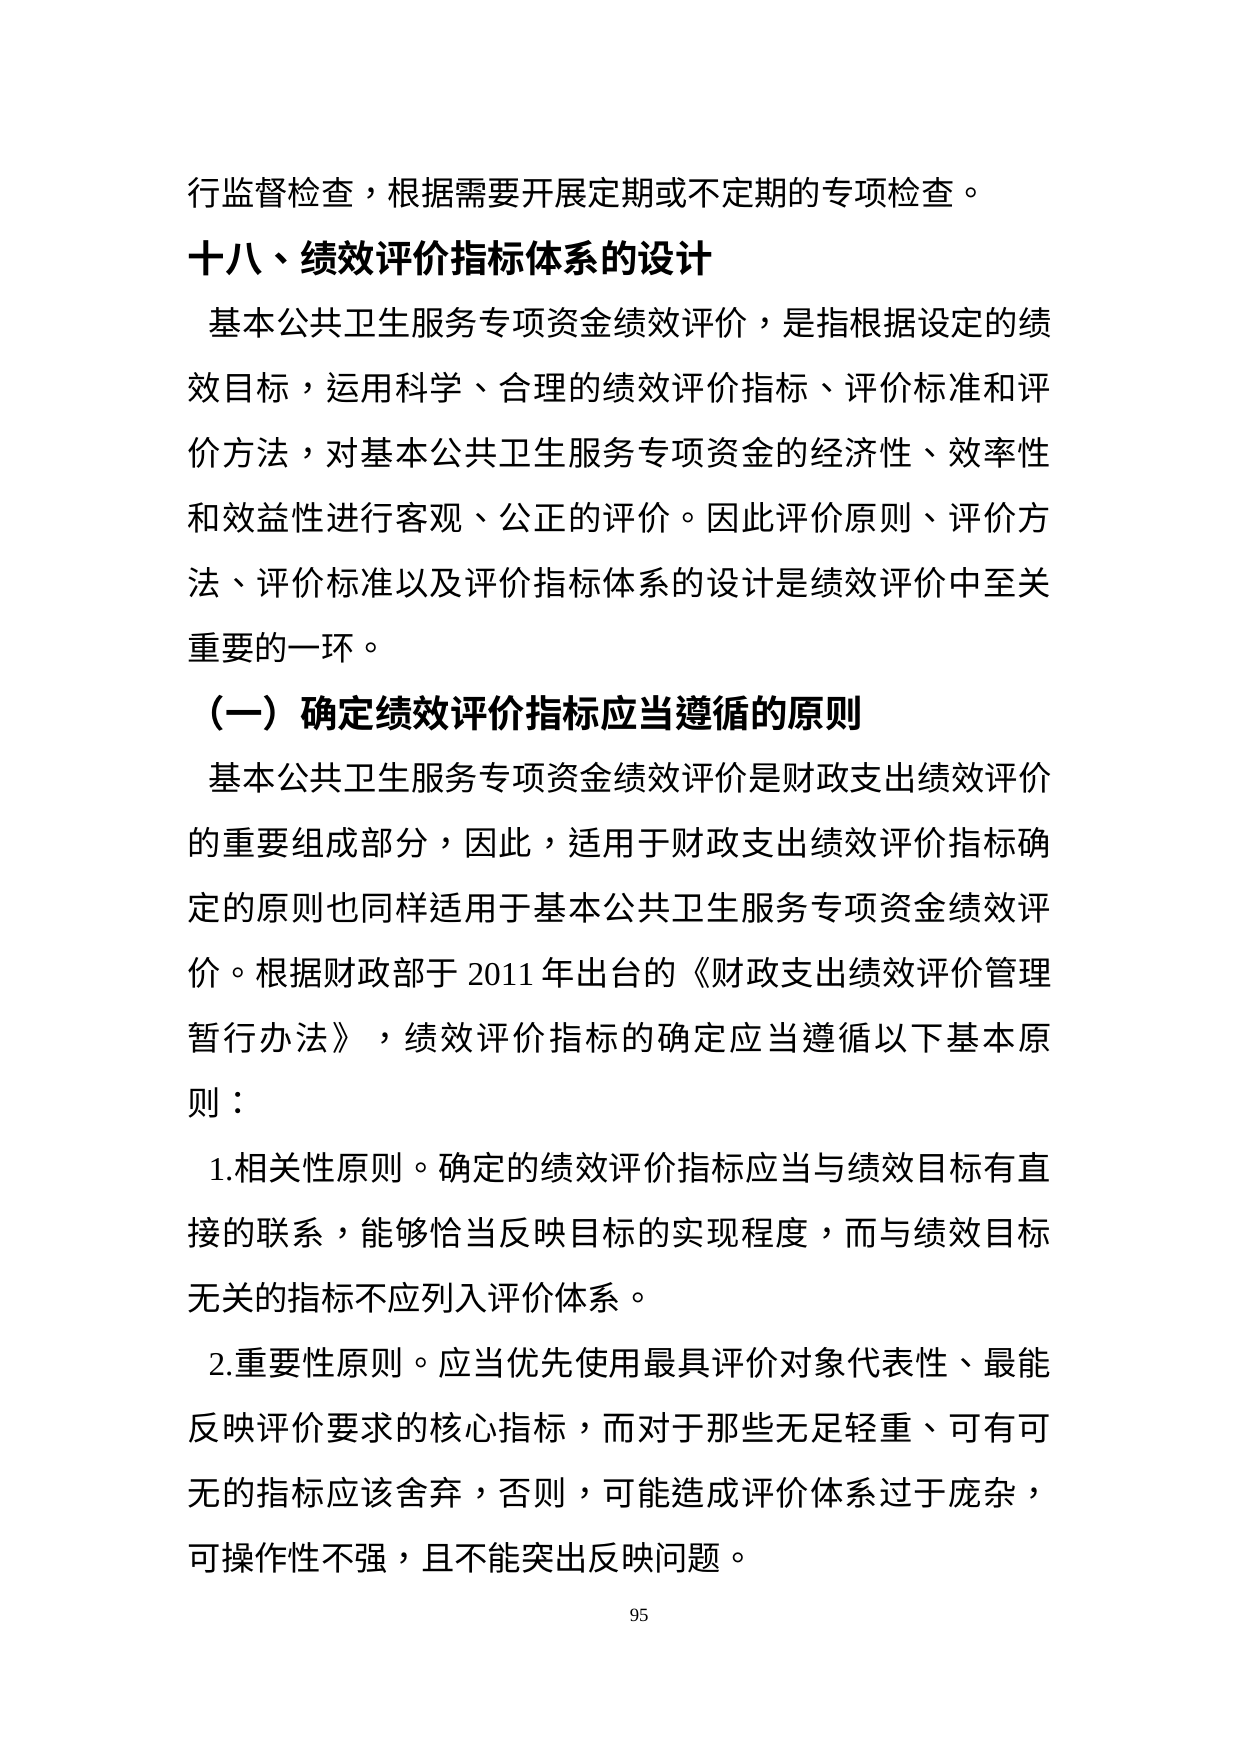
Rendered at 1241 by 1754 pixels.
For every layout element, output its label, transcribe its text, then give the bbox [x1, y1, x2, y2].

text 基本公共卫生服务专项资金绩效评价，是指根据设定的绩效目标，运用科学、合理的绩效评价指标、评价标准和评价方法，对基本公共卫生服务专项资金的经济性、效率性和效益性进行客观、公正的评价。因此评价原则、评价方法、评价标准以及评价指标体系的设计是绩效评价中至关重要的一环。 [187, 290, 1053, 680]
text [187, 160, 1053, 225]
text 1.相关性原则。确定的绩效评价指标应当与绩效目标有直接的联系，能够恰当反映目标的实现程度，而与绩效目标无关的指标不应列入评价体系。 [187, 1135, 1053, 1330]
text 2.重要性原则。应当优先使用最具评价对象代表性、最能反映评价要求的核心指标，而对于那些无足轻重、可有可无的指标应该舍弃，否则，可能造成评价体系过于庞杂，可操作性不强，且不能突出反映问题。 [187, 1330, 1053, 1590]
subtitle 绩效评价指标体系的设计 [187, 225, 1053, 290]
subtitle 确定绩效评价指标应当遵循的原则 [187, 680, 1053, 745]
text 基本公共卫生服务专项资金绩效评价是财政支出绩效评价的重要组成部分，因此，适用于财政支出绩效评价指标确定的原则也同样适用于基本公共卫生服务专项资金绩效评价。根据财政部于2011年出台的《财政支出绩效评价管理暂行办法》，绩效评价指标的确定应当遵循以下基本原则： [187, 745, 1053, 1135]
